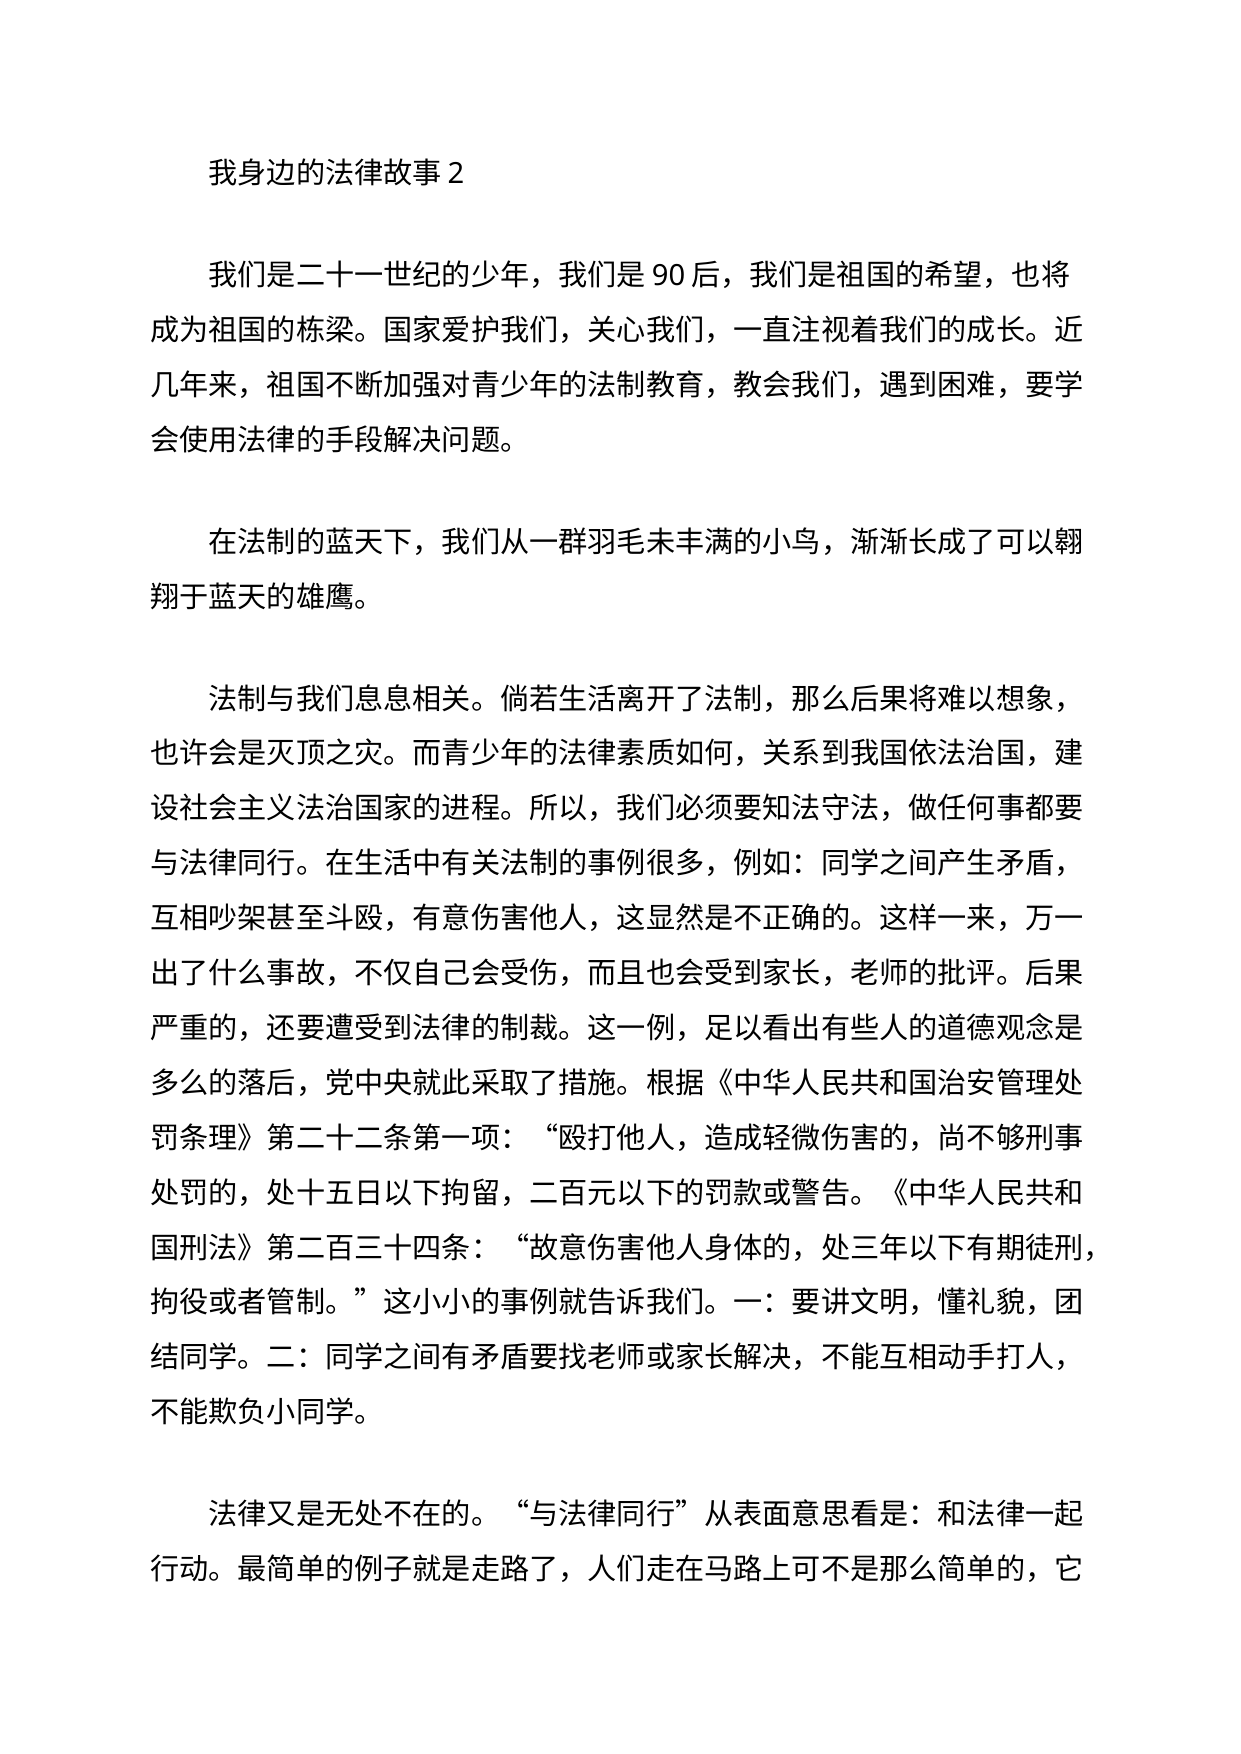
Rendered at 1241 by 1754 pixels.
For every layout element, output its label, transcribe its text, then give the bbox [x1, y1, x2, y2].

text 法制与我们息息相关。倘若生活离开了法制，那么后果将难以想象，也许会是灭顶之灾。而青少年的法律素质如何，关系到我国依法治国，建设社会主义法治国家的进程。所以，我们必须要知法守法，做任何事都要与法律同行。在生活中有关法制的事例很多，例如：同学之间产生矛盾，互相吵架甚至斗殴，有意伤害他人，这显然是不正确的。这样一来，万一出了什么事故，不仅自己会受伤，而且也会受到家长，老师的批评。后果严重的，还要遭受到法律的制裁。这一例，足以看出有些人的道德观念是多么的落后，党中央就此采取了措施。根据《中华人民共和国治安管理处罚条理》第二十二条第一项：“殴打他人，造成轻微伤害的，尚不够刑事处罚的，处十五日以下拘留，二百元以下的罚款或警告。《中华人民共和国刑法》第二百三十四条：“故意伤害他人身体的，处三年以下有期徒刑，拘役或者管制。”这小小的事例就告诉我们。一：要讲文明，懂礼貌，团结同学。二：同学之间有矛盾要找老师或家长解决，不能互相动手打人，不能欺负小同学。 [150, 675, 1090, 1431]
text 在法制的蓝天下，我们从一群羽毛未丰满的小鸟，渐渐长成了可以翱翔于蓝天的雄鹰。 [150, 518, 1090, 616]
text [150, 1491, 1090, 1588]
text 我身边的法律故事2 [150, 150, 1090, 192]
text 我们是二十一世纪的少年，我们是90后，我们是祖国的希望，也将成为祖国的栋梁。国家爱护我们，关心我们，一直注视着我们的成长。近几年来，祖国不断加强对青少年的法制教育，教会我们，遇到困难，要学会使用法律的手段解决问题。 [150, 252, 1090, 459]
